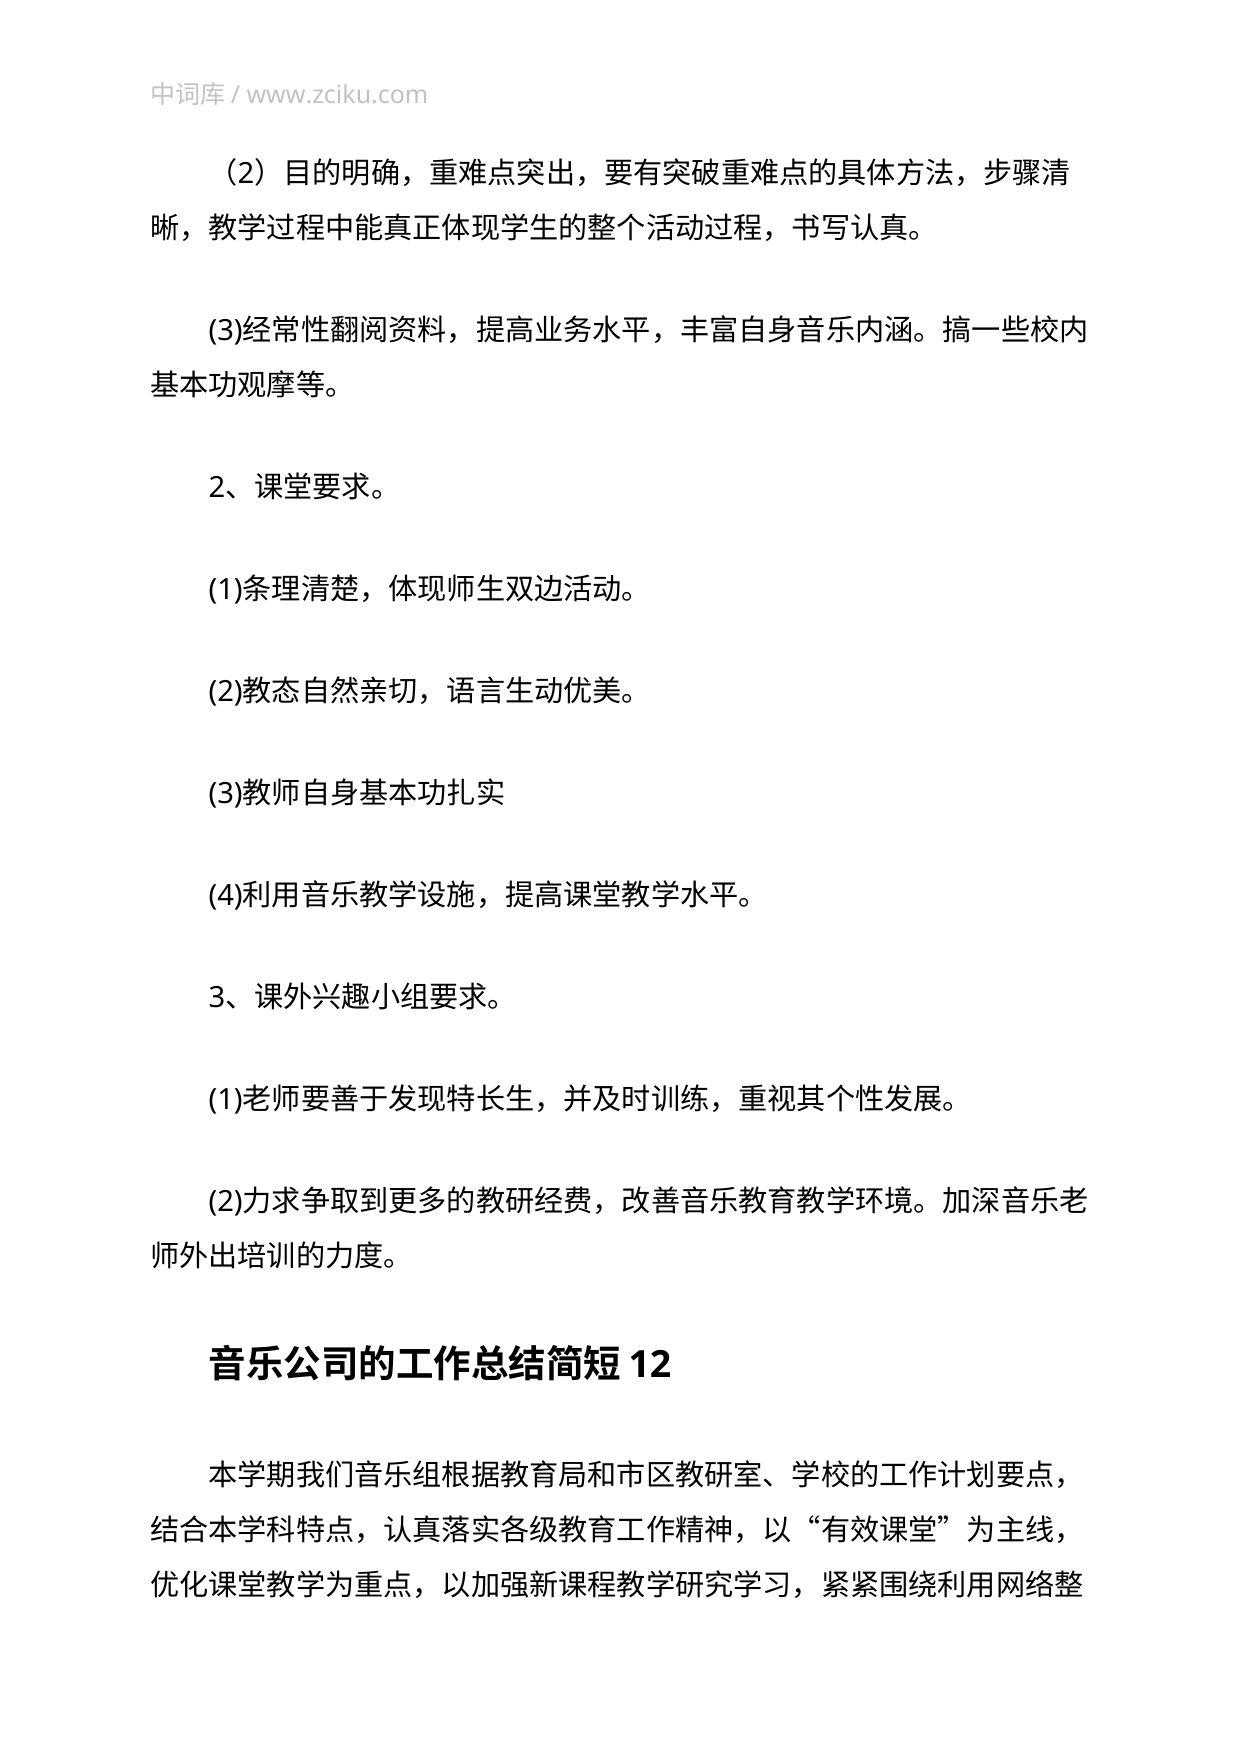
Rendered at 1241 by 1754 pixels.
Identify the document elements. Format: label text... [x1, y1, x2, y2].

text (2)力求争取到更多的教研经费，改善音乐教育教学环境。加深音乐老师外出培训的力度。 [150, 1177, 1090, 1275]
text (3)经常性翻阅资料，提高业务水平，丰富自身音乐内涵。搞一些校内基本功观摩等。 [150, 307, 1090, 404]
text 3、课外兴趣小组要求。 [150, 973, 1090, 1016]
text (3)教师自身基本功扎实 [150, 769, 1090, 812]
text (4)利用音乐教学设施，提高课堂教学水平。 [150, 871, 1090, 914]
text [150, 1452, 1090, 1604]
text (1)老师要善于发现特长生，并及时训练，重视其个性发展。 [150, 1075, 1090, 1118]
text 2、课堂要求。 [150, 463, 1090, 506]
text (2)教态自然亲切，语言生动优美。 [150, 667, 1090, 710]
text 音乐公司的工作总结简短12 [150, 1334, 1090, 1389]
text （2）目的明确，重难点突出，要有突破重难点的具体方法，步骤清晰，教学过程中能真正体现学生的整个活动过程，书写认真。 [150, 150, 1090, 247]
text (1)条理清楚，体现师生双边活动。 [150, 566, 1090, 608]
